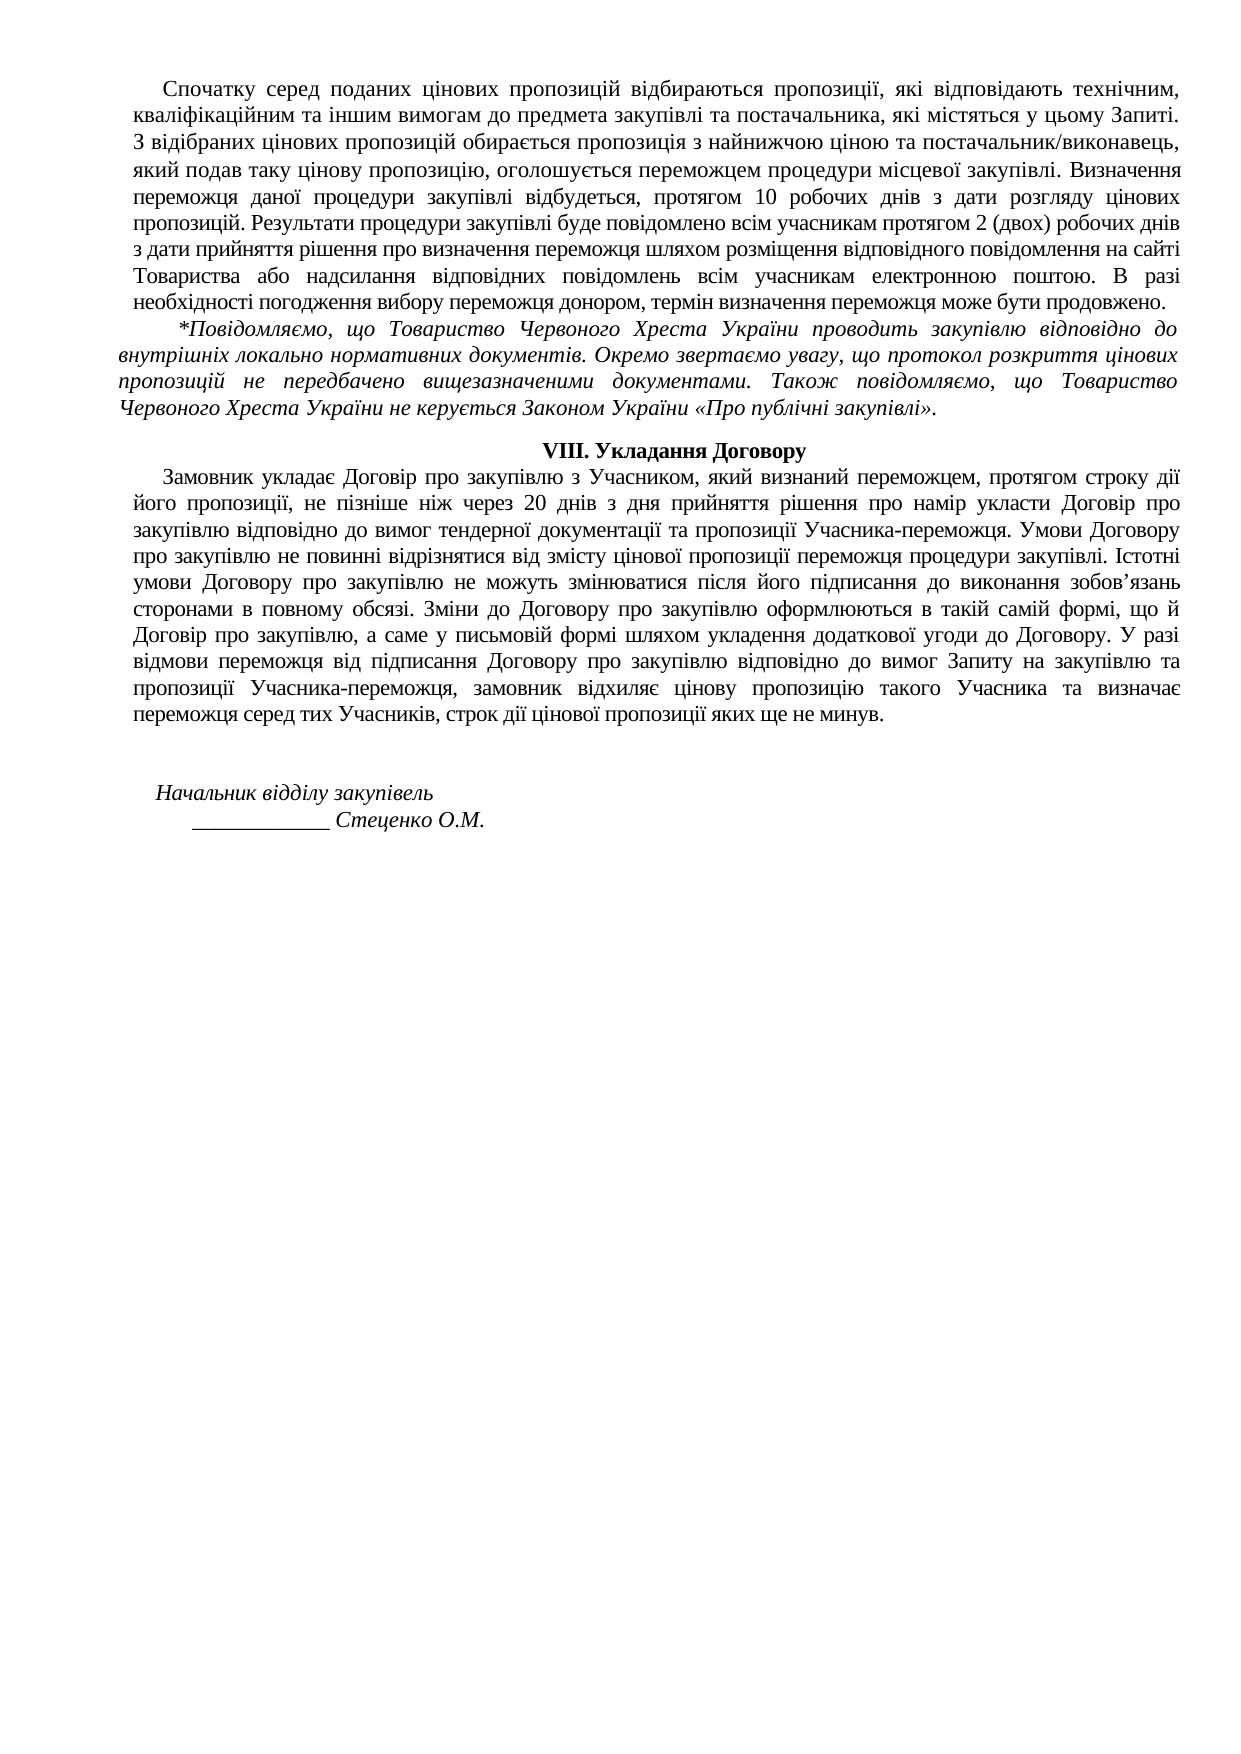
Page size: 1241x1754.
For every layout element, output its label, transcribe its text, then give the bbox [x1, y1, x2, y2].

text Спочатку серед поданих цінових пропозицій відбираються пропозиції, які відповідають технічним, кваліфікаційним та іншим вимогам до предмета закупівлі та постачальника, які містяться у цьому Запиті. З відібраних цінових пропозицій обирається пропозиція з найнижчою ціною та постачальник/виконавець, який подав таку цінову пропозицію, оголошується переможцем процедури місцевої закупівлі. Визначення переможця даної процедури закупівлі відбудеться, протягом 10 робочих днів з дати розгляду цінових пропозицій. Результати процедури закупівлі буде повідомлено всім учасникам протягом 2 (двох) робочих днів з дати прийняття рішення про визначення переможця шляхом розміщення відповідного повідомлення на сайті Товариства або надсилання відповідних повідомлень всім учасникам електронною поштою. В разі необхідності погодження вибору переможця донором, термін визначення переможця може бути продовжено. [133, 75, 1181, 314]
text Начальник відділу закупівель ____________ Стеценко О.М. [118, 779, 1181, 832]
text *Повідомляємо, що Товариство Червоного Хреста України проводить закупівлю відповідно до внутрішніх локально нормативних документів. Окремо звертаємо увагу, що протокол розкриття цінових пропозицій не передбачено вищезазначеними документами. Також повідомляємо, що Товариство Червоного Хреста України не керується Законом України «Про публічні закупівлі». [118, 314, 1181, 420]
text Замовник укладає Договір про закупівлю з Учасником, який визнаний переможцем, протягом строку дії його пропозиції, не пізніше ніж через 20 днів з дня прийняття рішення про намір укласти Договір про закупівлю відповідно до вимог тендерної документації та пропозиції Учасника-переможця. Умови Договору про закупівлю не повинні відрізнятися від змісту цінової пропозиції переможця процедури закупівлі. Істотні умови Договору про закупівлю не можуть змінюватися після його підписання до виконання зобов’язань сторонами в повному обсязі. Зміни до Договору про закупівлю оформлюються в такій самій формі, що й Договір про закупівлю, а саме у письмовій формі шляхом укладення додаткової угоди до Договору. У разі відмови переможця від підписання Договору про закупівлю відповідно до вимог Запиту на закупівлю та пропозиції Учасника-переможця, замовник відхиляє цінову пропозицію такого Учасника та визначає переможця серед тих Учасників, строк дії цінової пропозиції яких ще не минув. [133, 463, 1181, 727]
text VIII. Укладання Договору [133, 437, 1181, 463]
